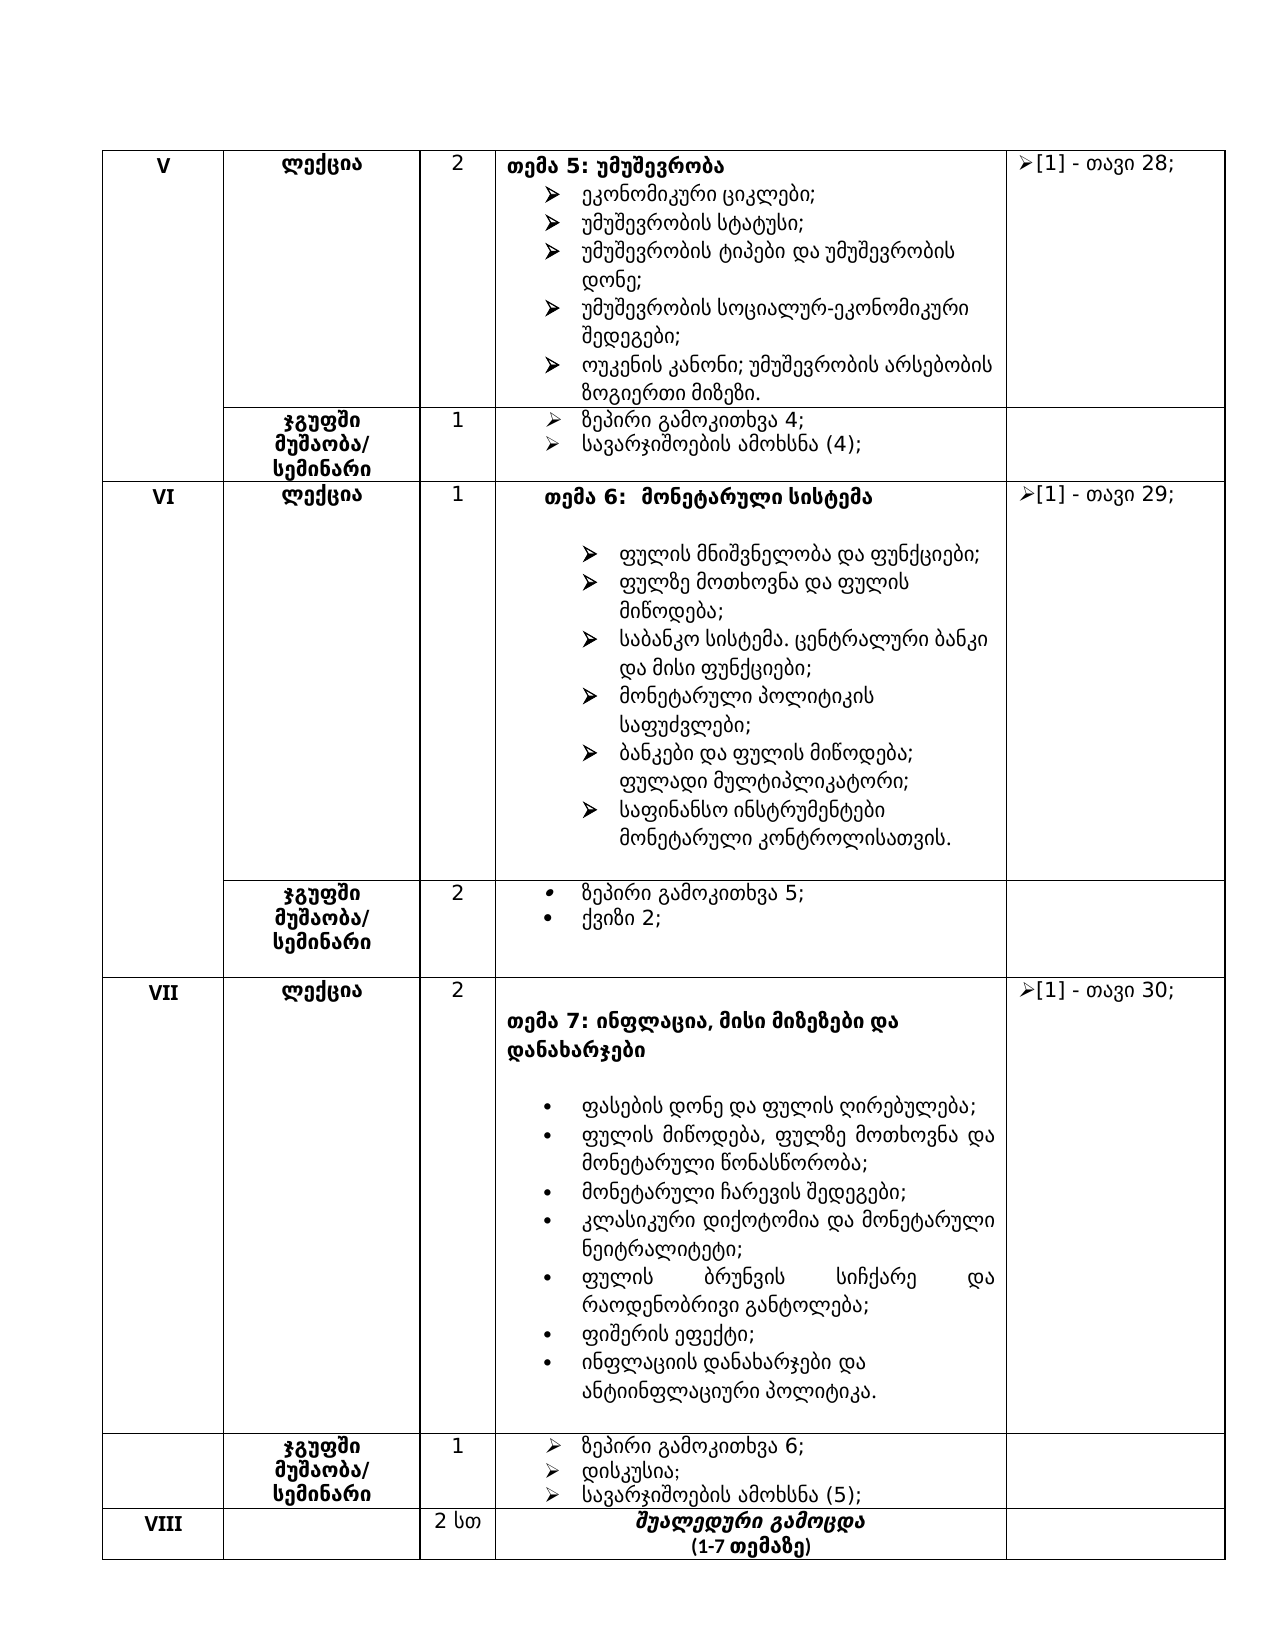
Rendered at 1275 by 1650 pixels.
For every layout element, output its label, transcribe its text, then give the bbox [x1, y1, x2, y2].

table_cell ზეპირი გამოკითხვა 4; სავარჯიშოების ამოხსნა (4); [496, 408, 1006, 481]
table_cell შუალედური გამოცდა (1-7 თემაზე) [496, 1509, 1006, 1558]
table_cell 2 [421, 151, 495, 407]
table_cell [1007, 881, 1224, 977]
table_cell ლექცია [224, 482, 419, 880]
table_cell VII [103, 978, 223, 1433]
table_cell თემა 7: ინფლაცია, მისი მიზეზები და დანახარჯები ფასების დონე და ფულის ღირებულება; ფულის მიწოდება, ფულზე მოთხოვნა და მონეტარული წონასწორობა; მონეტარული ჩარევის შედეგები; კლასიკური დიქოტომია და მონეტარული ნეიტრალიტეტი; ფულის ბრუნვის სიჩქარე და რაოდენობრივი განტოლება; ფიშერის ეფექტი; ინფლაციის დანახარჯები და ანტიინფლაციური პოლიტიკა. [496, 978, 1006, 1433]
table_cell 1 [421, 408, 495, 481]
table_cell 1 [421, 1434, 495, 1508]
table_cell [1007, 1509, 1224, 1558]
table_cell [1007, 1434, 1224, 1508]
table_cell V [103, 151, 223, 481]
table_cell 2 [421, 881, 495, 977]
table_cell ზეპირი გამოკითხვა 5; ქვიზი 2; [496, 881, 1006, 977]
table_cell 1 [421, 482, 495, 880]
table_cell [1007, 408, 1224, 481]
table_cell [1] - თავი 29; [1007, 482, 1224, 880]
table_cell [103, 1434, 223, 1508]
table_cell 2 [421, 978, 495, 1433]
table_cell [1] - თავი 28; [1007, 151, 1224, 407]
table_cell VIII [103, 1509, 223, 1558]
table_cell ჯგუფში მუშაობა/სემინარი [224, 1434, 419, 1508]
table_cell ლექცია [224, 151, 419, 407]
table_cell თემა 6: მონეტარული სისტემა ფულის მნიშვნელობა და ფუნქციები; ფულზე მოთხოვნა და ფულის მიწოდება; საბანკო სისტემა. ცენტრალური ბანკი და მისი ფუნქციები; მონეტარული პოლიტიკის საფუძვლები; ბანკები და ფულის მიწოდება; ფულადი მულტიპლიკატორი; საფინანსო ინსტრუმენტები მონეტარული კონტროლისათვის. [496, 482, 1006, 880]
table_cell ჯგუფში მუშაობა/სემინარი [224, 408, 419, 481]
table_cell [224, 1509, 419, 1558]
table_cell ლექცია [224, 978, 419, 1433]
table_cell ჯგუფში მუშაობა/სემინარი [224, 881, 419, 977]
table_cell თემა 5: უმუშევრობა ეკონომიკური ციკლები; უმუშევრობის სტატუსი; უმუშევრობის ტიპები და უმუშევრობის დონე; უმუშევრობის სოციალურ-ეკონომიკური შედეგები; ოუკენის კანონი; უმუშევრობის არსებობის ზოგიერთი მიზეზი. [496, 151, 1006, 407]
table_cell ზეპირი გამოკითხვა 6; დისკუსია; სავარჯიშოების ამოხსნა (5); [496, 1434, 1006, 1508]
table_cell VI [103, 482, 223, 977]
table_cell [1] - თავი 30; [1007, 978, 1224, 1433]
table_cell 2 სთ [421, 1509, 495, 1558]
